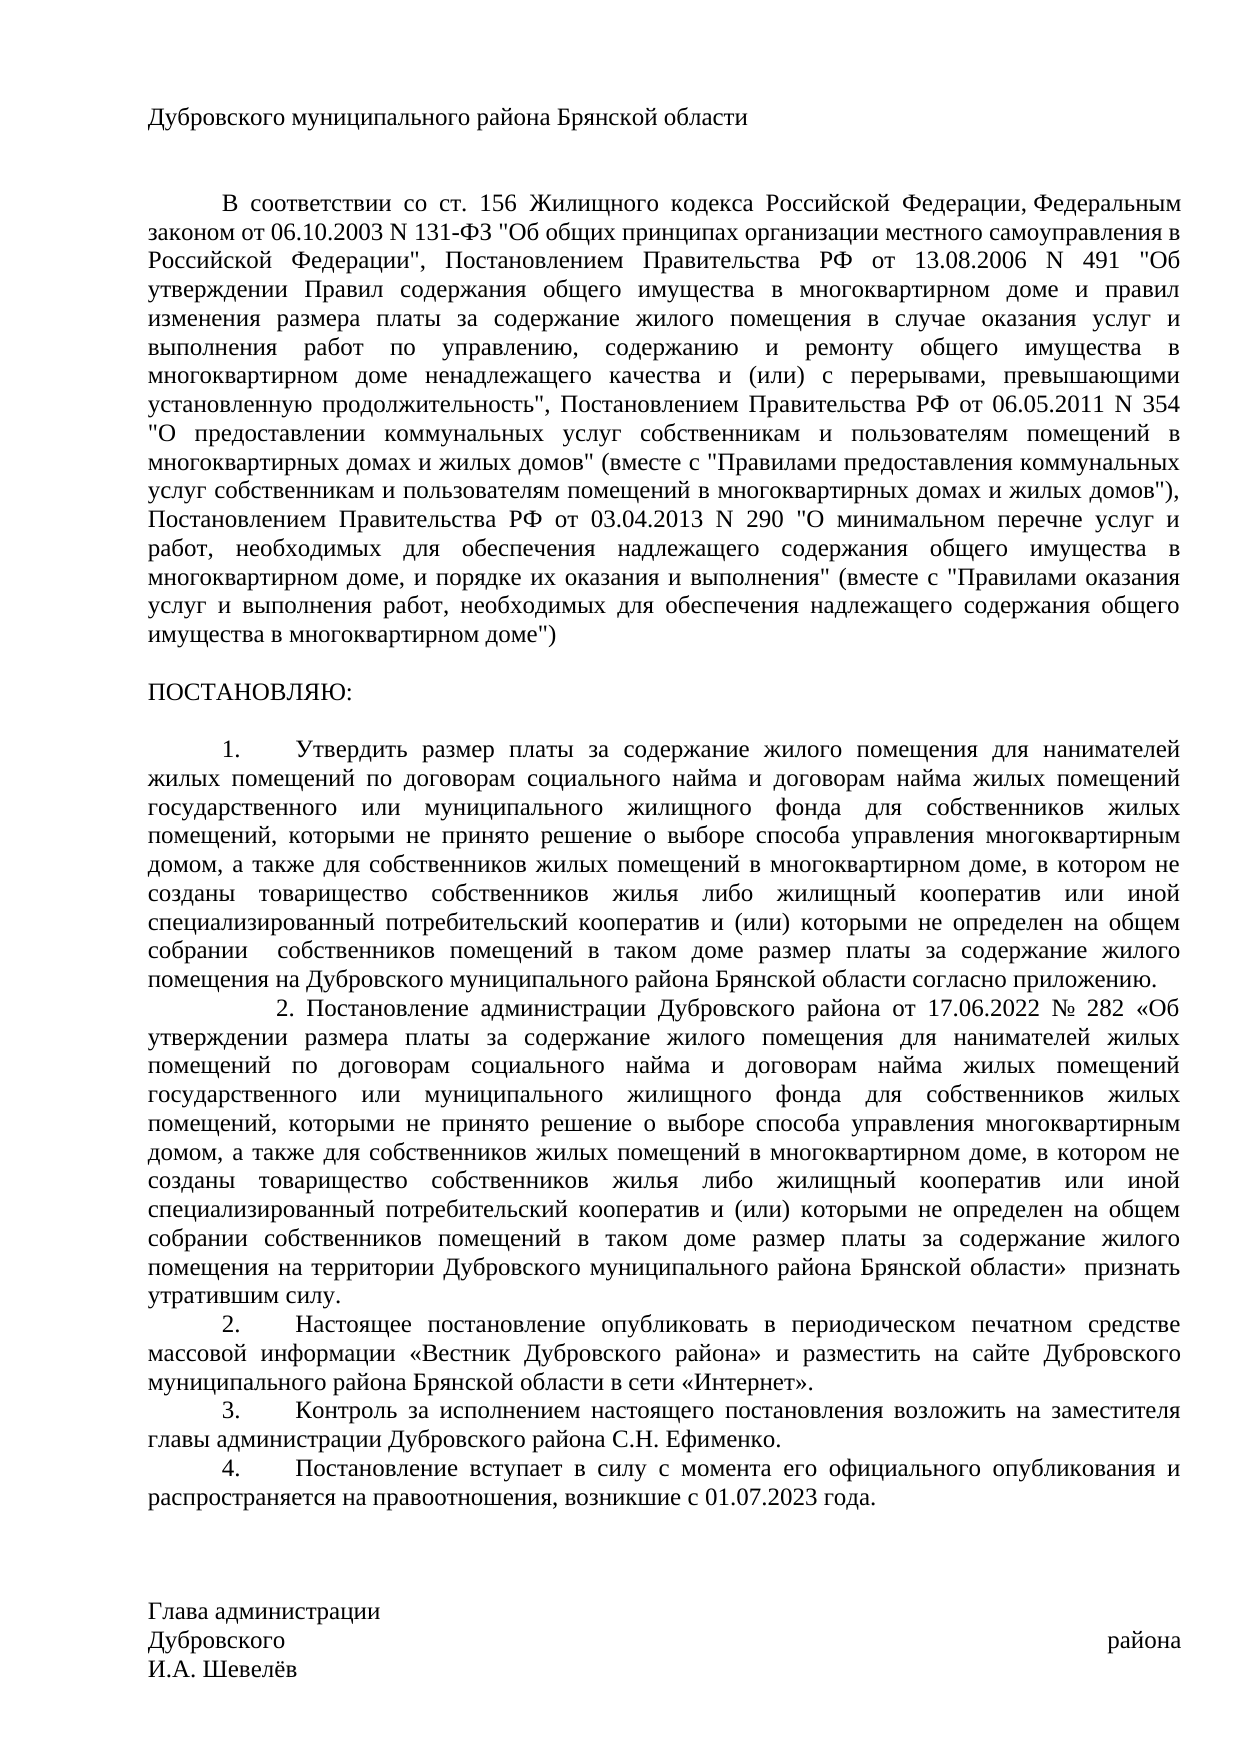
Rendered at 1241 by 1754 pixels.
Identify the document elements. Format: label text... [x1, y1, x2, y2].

list Утвердить размер платы за содержание жилого помещения для нанимателей жилых помещений по договорам социального найма и договорам найма жилых помещений государственного или муниципального жилищного фонда для собственников жилых помещений, которыми не принято решение о выборе способа управления многоквартирным домом, а также для собственников жилых помещений в многоквартирном доме, в котором не созданы товарищество собственников жилья либо жилищный кооператив или иной специализированный потребительский кооператив и (или) которыми не определен на общем собрании собственников помещений в таком доме размер платы за содержание жилого помещения на Дубровского муниципального района Брянской области согласно приложению. [148, 734, 1181, 993]
text Дубровского района И.А. Шевелёв [148, 1625, 1181, 1682]
list Постановление вступает в силу с момента его официального опубликования и распространяется на правоотношения, возникшие с 01.07.2023 года. [148, 1453, 1181, 1511]
text 2. Постановление администрации Дубровского района от 17.06.2022 № 282 «Об утверждении размера платы за содержание жилого помещения для нанимателей жилых помещений по договорам социального найма и договорам найма жилых помещений государственного или муниципального жилищного фонда для собственников жилых помещений, которыми не принято решение о выборе способа управления многоквартирным домом, а также для собственников жилых помещений в многоквартирном доме, в котором не созданы товарищество собственников жилья либо жилищный кооператив или иной специализированный потребительский кооператив и (или) которыми не определен на общем собрании собственников помещений в таком доме размер платы за содержание жилого помещения на территории Дубровского муниципального района Брянской области» признать утратившим силу. [148, 993, 1181, 1309]
text Дубровского муниципального района Брянской области [148, 102, 1181, 131]
text ПОСТАНОВЛЯЮ: [148, 677, 1181, 706]
list Настоящее постановление опубликовать в периодическом печатном средстве массовой информации «Вестник Дубровского района» и разместить на сайте Дубровского муниципального района Брянской области в сети «Интернет». [148, 1309, 1181, 1396]
text В соответствии со ст. 156 Жилищного кодекса Российской Федерации, Федеральным законом от 06.10.2003 N 131-ФЗ "Об общих принципах организации местного самоуправления в Российской Федерации", Постановлением Правительства РФ от 13.08.2006 N 491 "Об утверждении Правил содержания общего имущества в многоквартирном доме и правил изменения размера платы за содержание жилого помещения в случае оказания услуг и выполнения работ по управлению, содержанию и ремонту общего имущества в многоквартирном доме ненадлежащего качества и (или) с перерывами, превышающими установленную продолжительность", Постановлением Правительства РФ от 06.05.2011 N 354 "О предоставлении коммунальных услуг собственникам и пользователям помещений в многоквартирных домах и жилых домов" (вместе с "Правилами предоставления коммунальных услуг собственникам и пользователям помещений в многоквартирных домах и жилых домов"), Постановлением Правительства РФ от 03.04.2013 N 290 "О минимальном перечне услуг и работ, необходимых для обеспечения надлежащего содержания общего имущества в многоквартирном доме, и порядке их оказания и выполнения" (вместе с "Правилами оказания услуг и выполнения работ, необходимых для обеспечения надлежащего содержания общего имущества в многоквартирном доме") [148, 188, 1181, 648]
text Глава администрации [148, 1596, 1181, 1625]
list Контроль за исполнением настоящего постановления возложить на заместителя главы администрации Дубровского района С.Н. Ефименко. [148, 1396, 1181, 1453]
